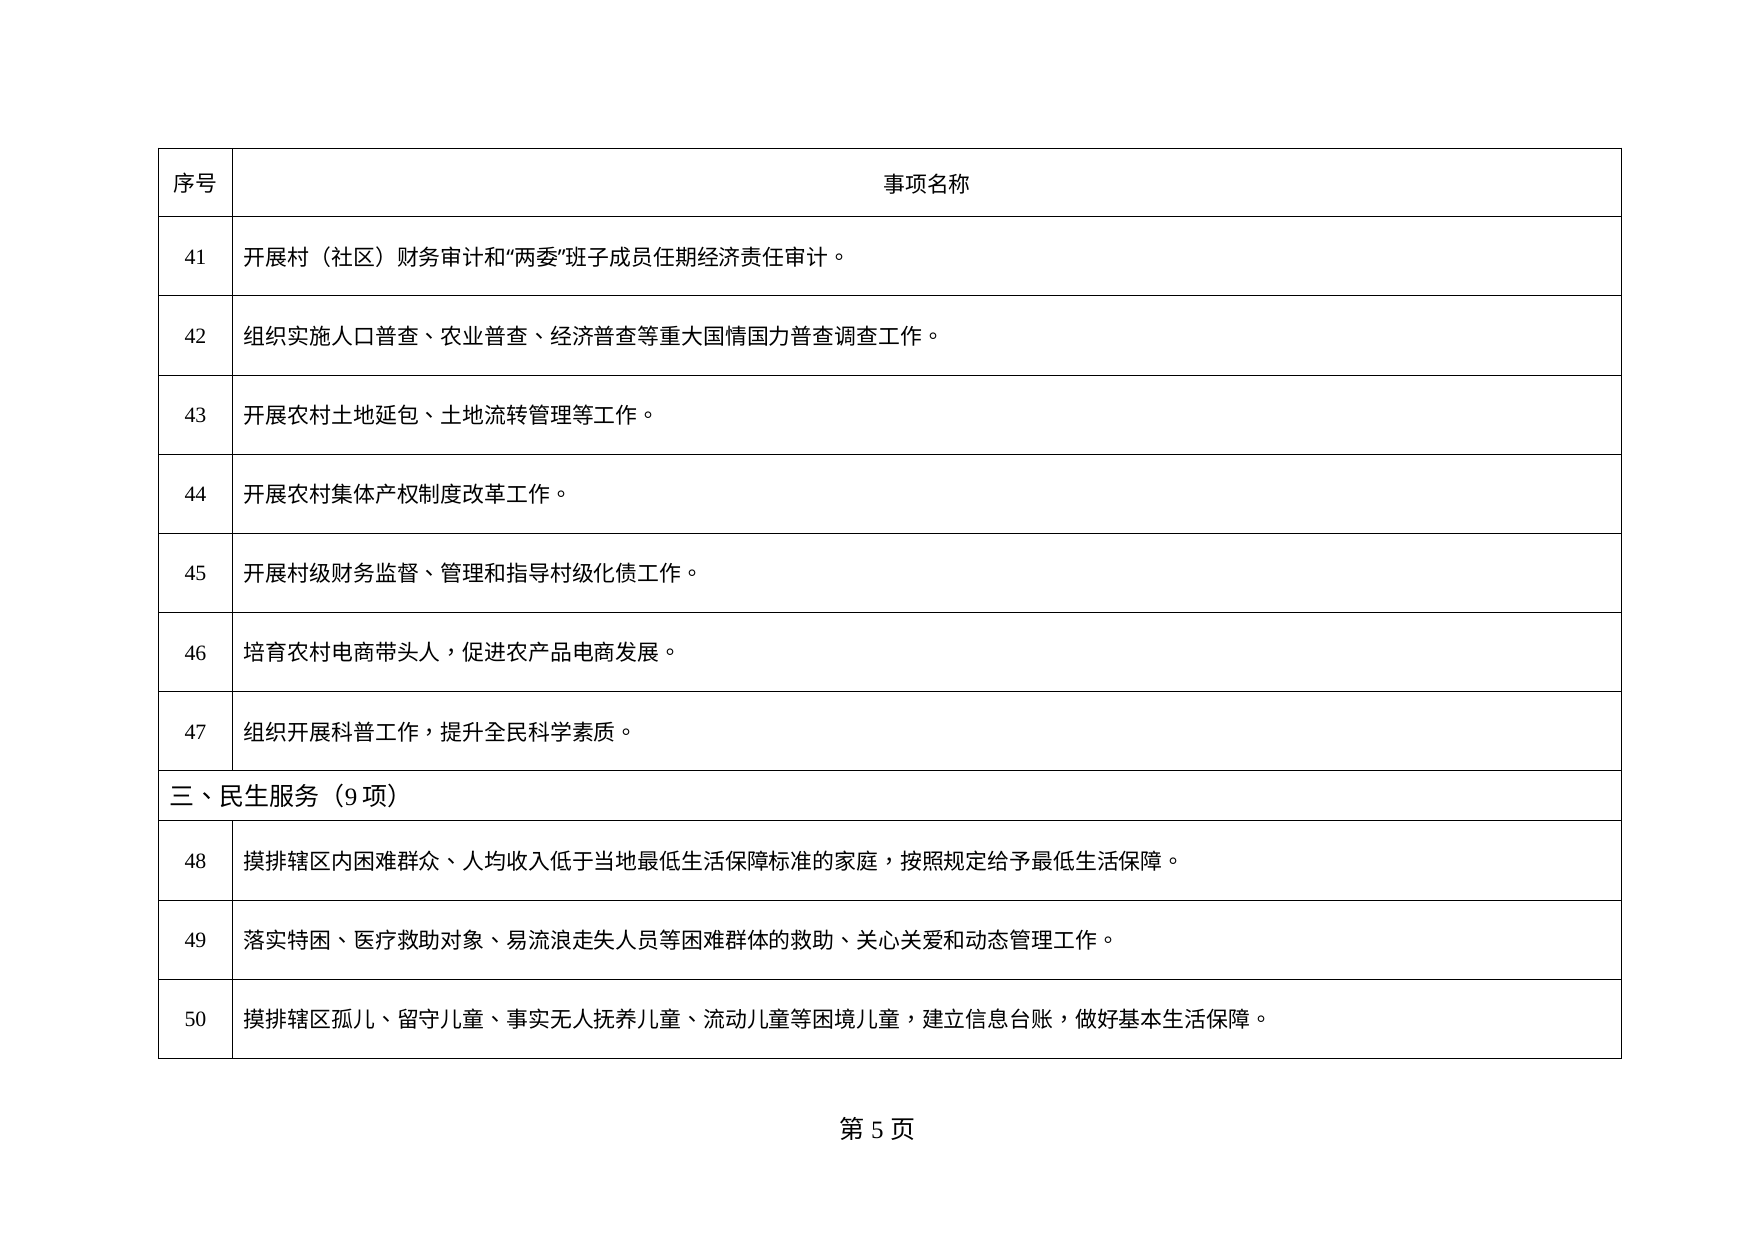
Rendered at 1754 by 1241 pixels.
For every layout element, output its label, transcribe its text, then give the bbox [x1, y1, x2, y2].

table_cell 开展农村集体产权制度改革工作。 [233, 455, 1621, 533]
table_cell 49 [159, 901, 232, 979]
table_cell 42 [159, 296, 232, 374]
table_cell 组织开展科普工作，提升全民科学素质。 [233, 692, 1621, 770]
table_cell 48 [159, 821, 232, 899]
table_cell 46 [159, 613, 232, 691]
table_cell 41 [159, 217, 232, 295]
table_cell 47 [159, 692, 232, 770]
table_cell 开展村级财务监督、管理和指导村级化债工作。 [233, 534, 1621, 612]
table_header 序号 [159, 149, 232, 216]
table_cell 开展农村土地延包、土地流转管理等工作。 [233, 376, 1621, 454]
table_cell 50 [159, 980, 232, 1058]
table_cell 组织实施人口普查、农业普查、经济普查等重大国情国力普查调查工作。 [233, 296, 1621, 374]
table_cell 44 [159, 455, 232, 533]
table_cell 三、民生服务（9项） [159, 771, 1621, 820]
table_cell 摸排辖区孤儿、留守儿童、事实无人抚养儿童、流动儿童等困境儿童，建立信息台账，做好基本生活保障。 [233, 980, 1621, 1058]
table_cell 开展村（社区）财务审计和“两委”班子成员任期经济责任审计。 [233, 217, 1621, 295]
table_header 事项名称 [233, 149, 1621, 216]
table_cell 45 [159, 534, 232, 612]
table_cell 培育农村电商带头人，促进农产品电商发展。 [233, 613, 1621, 691]
table_cell 摸排辖区内困难群众、人均收入低于当地最低生活保障标准的家庭，按照规定给予最低生活保障。 [233, 821, 1621, 899]
table_cell 43 [159, 376, 232, 454]
table_cell 落实特困、医疗救助对象、易流浪走失人员等困难群体的救助、关心关爱和动态管理工作。 [233, 901, 1621, 979]
